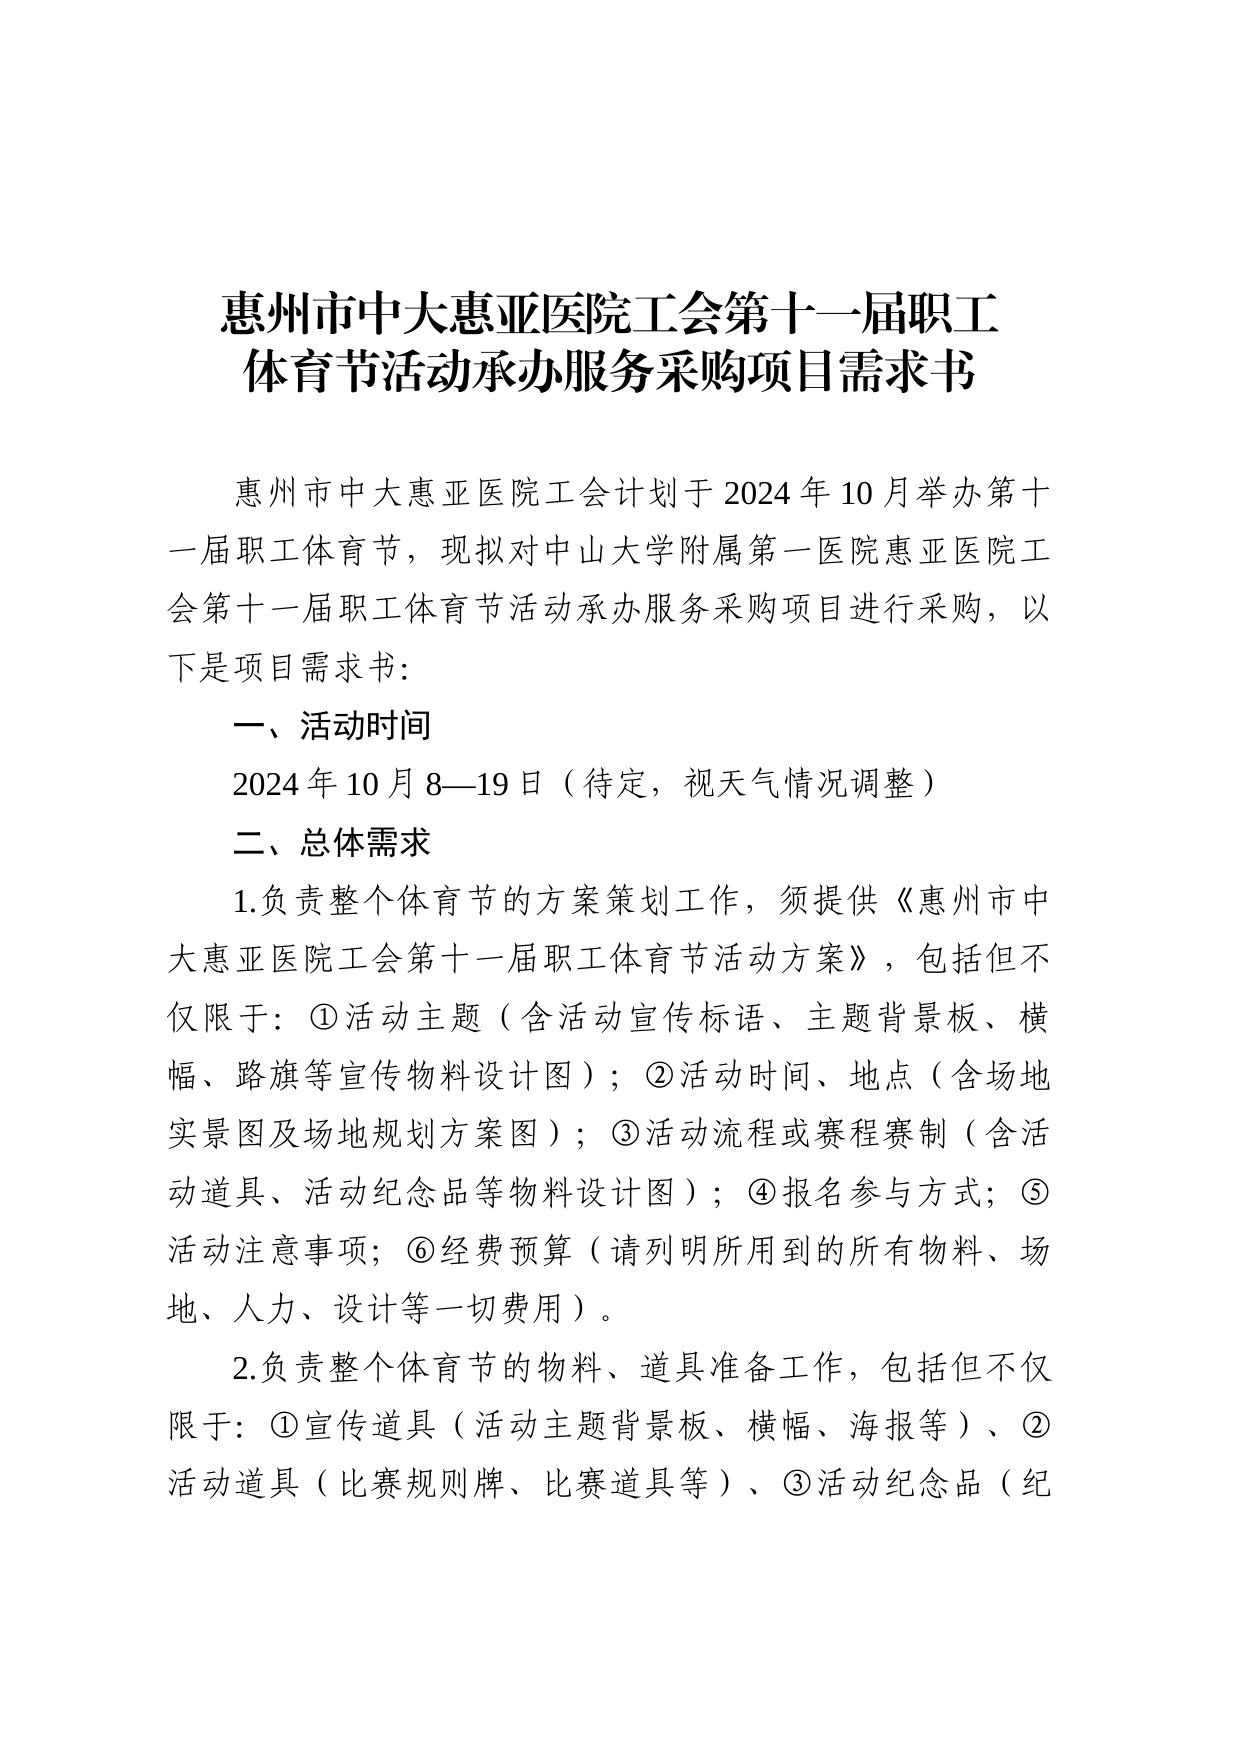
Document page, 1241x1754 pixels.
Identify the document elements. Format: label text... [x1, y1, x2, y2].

text 体育节活动承办服务采购项目需求书 [165, 341, 1053, 399]
list 1.负责整个体育节的方案策划工作，须提供《惠州市中大惠亚医院工会第十一届职工体育节活动方案》，包括但不仅限于：①活动主题（含活动宣传标语、主题背景板、横幅、路旗等宣传物料设计图）；②活动时间、地点（含场地实景图及场地规划方案图）；③活动流程或赛程赛制（含活动道具、活动纪念品等物料设计图）；④报名参与方式；⑤活动注意事项；⑥经费预算（请列明所用到的所有物料、场地、人力、设计等一切费用）。 [165, 866, 1053, 1332]
list 一、活动时间 [165, 691, 1053, 749]
list 二、总体需求 [165, 807, 1053, 866]
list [165, 1332, 1053, 1507]
list 2024年10月8—19日（待定，视天气情况调整） [165, 749, 1053, 807]
text 惠州市中大惠亚医院工会第十一届职工 [165, 282, 1053, 341]
list 惠州市中大惠亚医院工会计划于2024年10月举办第十一届职工体育节，现拟对中山大学附属第一医院惠亚医院工会第十一届职工体育节活动承办服务采购项目进行采购，以下是项目需求书： [165, 457, 1053, 691]
